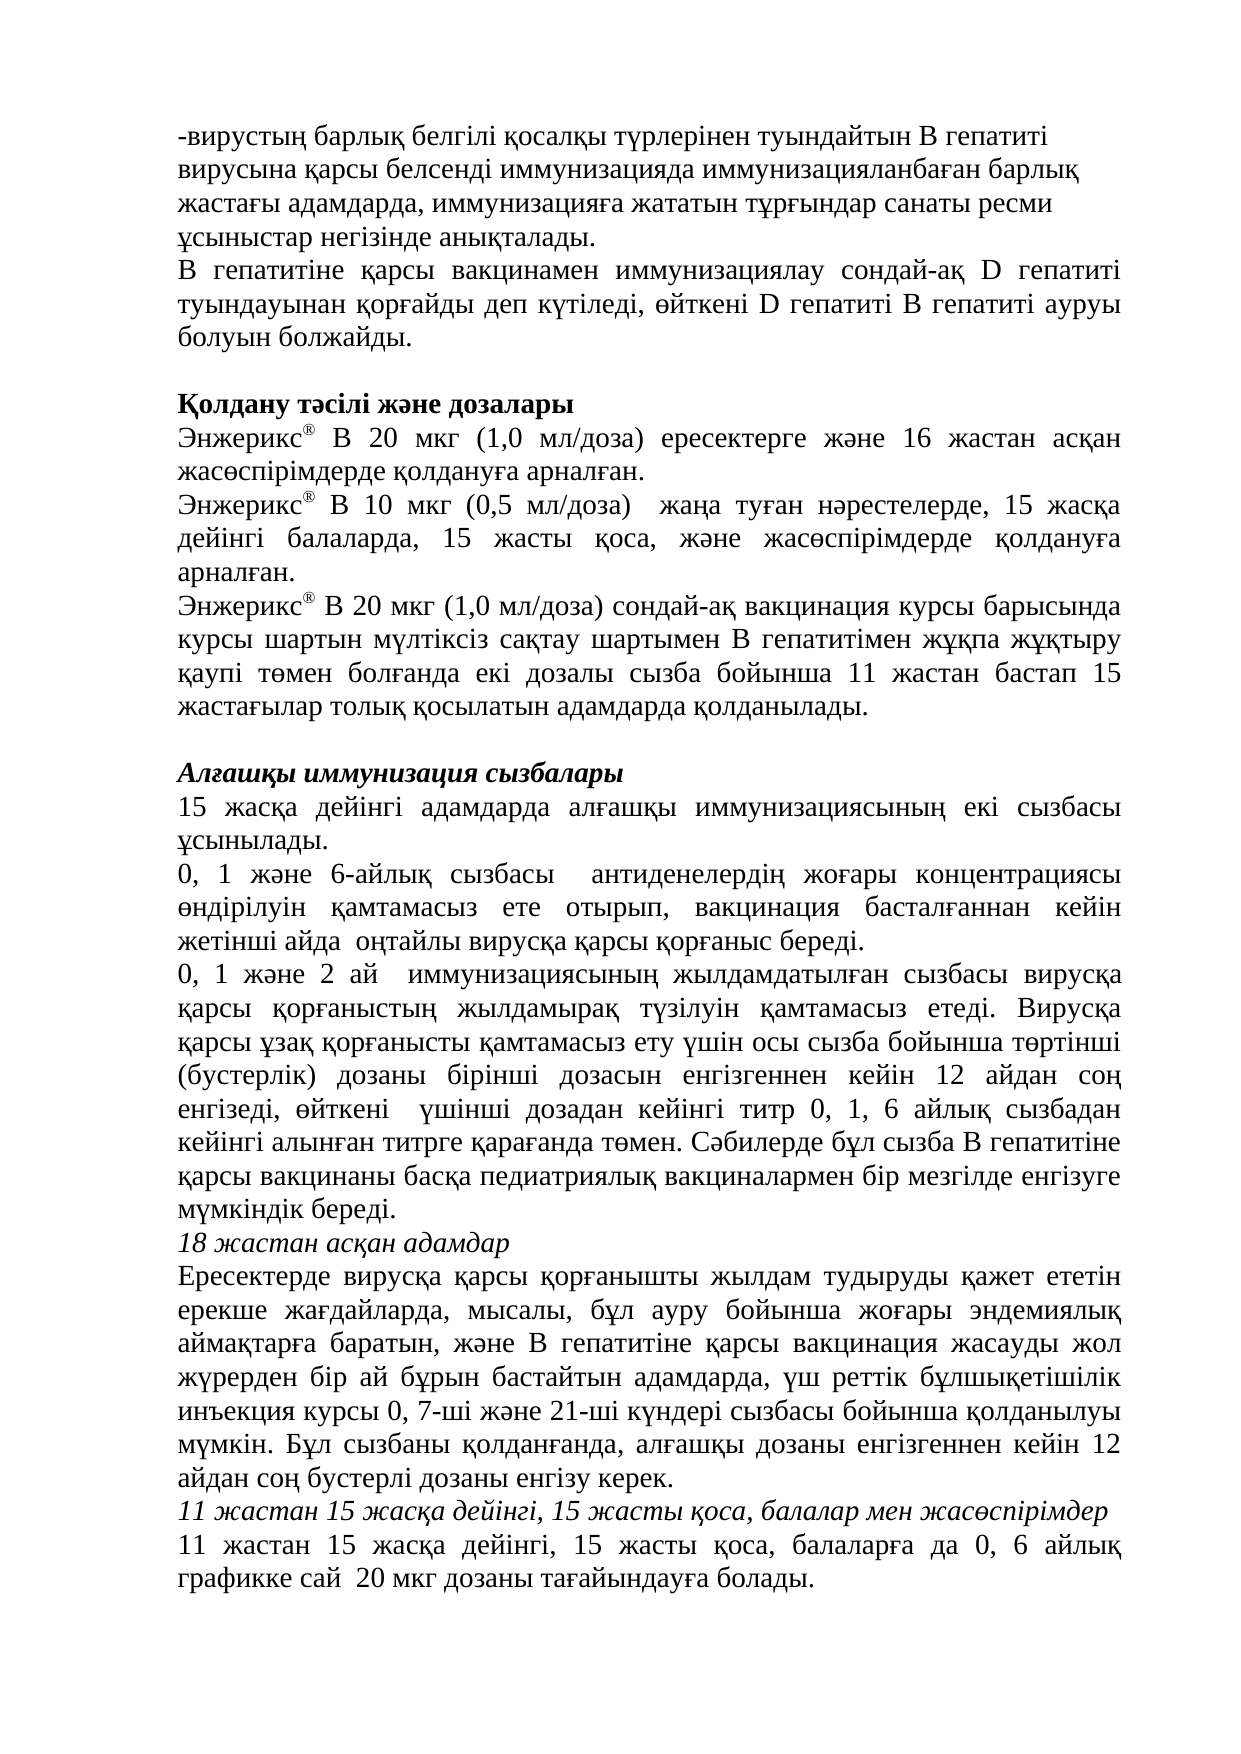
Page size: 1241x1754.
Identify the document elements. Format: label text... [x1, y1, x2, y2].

text Алғашқы иммунизация сызбалары [177, 755, 1122, 789]
text 11 жастан 15 жасқа дейінгі, 15 жасты қоса, балалар мен жасөспірімдер [177, 1493, 1122, 1527]
text 18 жастан асқан адамдар [177, 1225, 1122, 1258]
text 0, 1 және 6-айлық сызбасы антиденелердің жоғары концентрациясы өндірілуін қамтамасыз ете отырып, вакцинация басталғаннан кейін жетінші айда оңтайлы вирусқа қарсы қорғаныс береді. [177, 856, 1122, 957]
text -вирустың барлық белгілі қосалқы түрлерінен туындайтын В гепатиті вирусына қарсы белсенді иммунизацияда иммунизацияланбаған барлық жастағы адамдарда, иммунизацияға жататын тұрғындар санаты ресми ұсыныстар негізінде анықталады. [177, 118, 1122, 252]
text Энжерикс® В 10 мкг (0,5 мл/доза) жаңа туған нәрестелерде, 15 жасқа дейінгі балаларда, 15 жасты қоса, және жасөспірімдерде қолдануға арналған. [177, 487, 1122, 588]
text Ересектерде вирусқа қарсы қорғанышты жылдам тудыруды қажет ететін ерекше жағдайларда, мысалы, бұл ауру бойынша жоғары эндемиялық аймақтарға баратын, және B гепатитіне қарсы вакцинация жасауды жол жүрерден бір ай бұрын бастайтын адамдарда, үш реттік бұлшықетішілік инъекция курсы 0, 7-ші және 21-ші күндері сызбасы бойынша қолданылуы мүмкін. Бұл сызбаны қолданғанда, алғашқы дозаны енгізгеннен кейін 12 айдан соң бустерлі дозаны енгізу керек. [177, 1258, 1122, 1493]
text Энжерикс® В 20 мкг (1,0 мл/доза) ересектерге және 16 жастан асқан жасөспірімдерде қолдануға арналған. [177, 420, 1122, 487]
text 0, 1 және 2 ай иммунизациясының жылдамдатылған сызбасы вирусқа қарсы қорғаныстың жылдамырақ түзілуін қамтамасыз етеді. Вирусқа қарсы ұзақ қорғанысты қамтамасыз ету үшін осы сызба бойынша төртінші (бустерлік) дозаны бірінші дозасын енгізгеннен кейін 12 айдан соң енгізеді, өйткені үшінші дозадан кейінгі титр 0, 1, 6 айлық сызбадан кейінгі алынған титрге қарағанда төмен. Сәбилерде бұл сызба В гепатитіне қарсы вакцинаны басқа педиатриялық вакциналармен бір мезгілде енгізуге мүмкіндік береді. [177, 957, 1122, 1225]
text 15 жасқа дейінгі адамдарда алғашқы иммунизациясының екі сызбасы ұсынылады. [177, 789, 1122, 856]
text Энжерикс® В 20 мкг (1,0 мл/доза) сондай-ақ вакцинация курсы барысында курсы шартын мүлтіксіз сақтау шартымен В гепатитімен жұқпа жұқтыру қаупі төмен болғанда екі дозалы сызба бойынша 11 жастан бастап 15 жастағылар толық қосылатын адамдарда қолданылады. [177, 588, 1122, 722]
text Қолдану тәсілі және дозалары [177, 386, 1122, 420]
text В гепатитіне қарсы вакцинамен иммунизациялау сондай-ақ D гепатиті туындауынан қорғайды деп күтіледі, өйткені D гепатиті В гепатиті ауруы болуын болжайды. [177, 252, 1122, 353]
text 11 жастан 15 жасқа дейінгі, 15 жасты қоса, балаларға да 0, 6 айлық графикке сай 20 мкг дозаны тағайындауға болады. [177, 1527, 1122, 1594]
